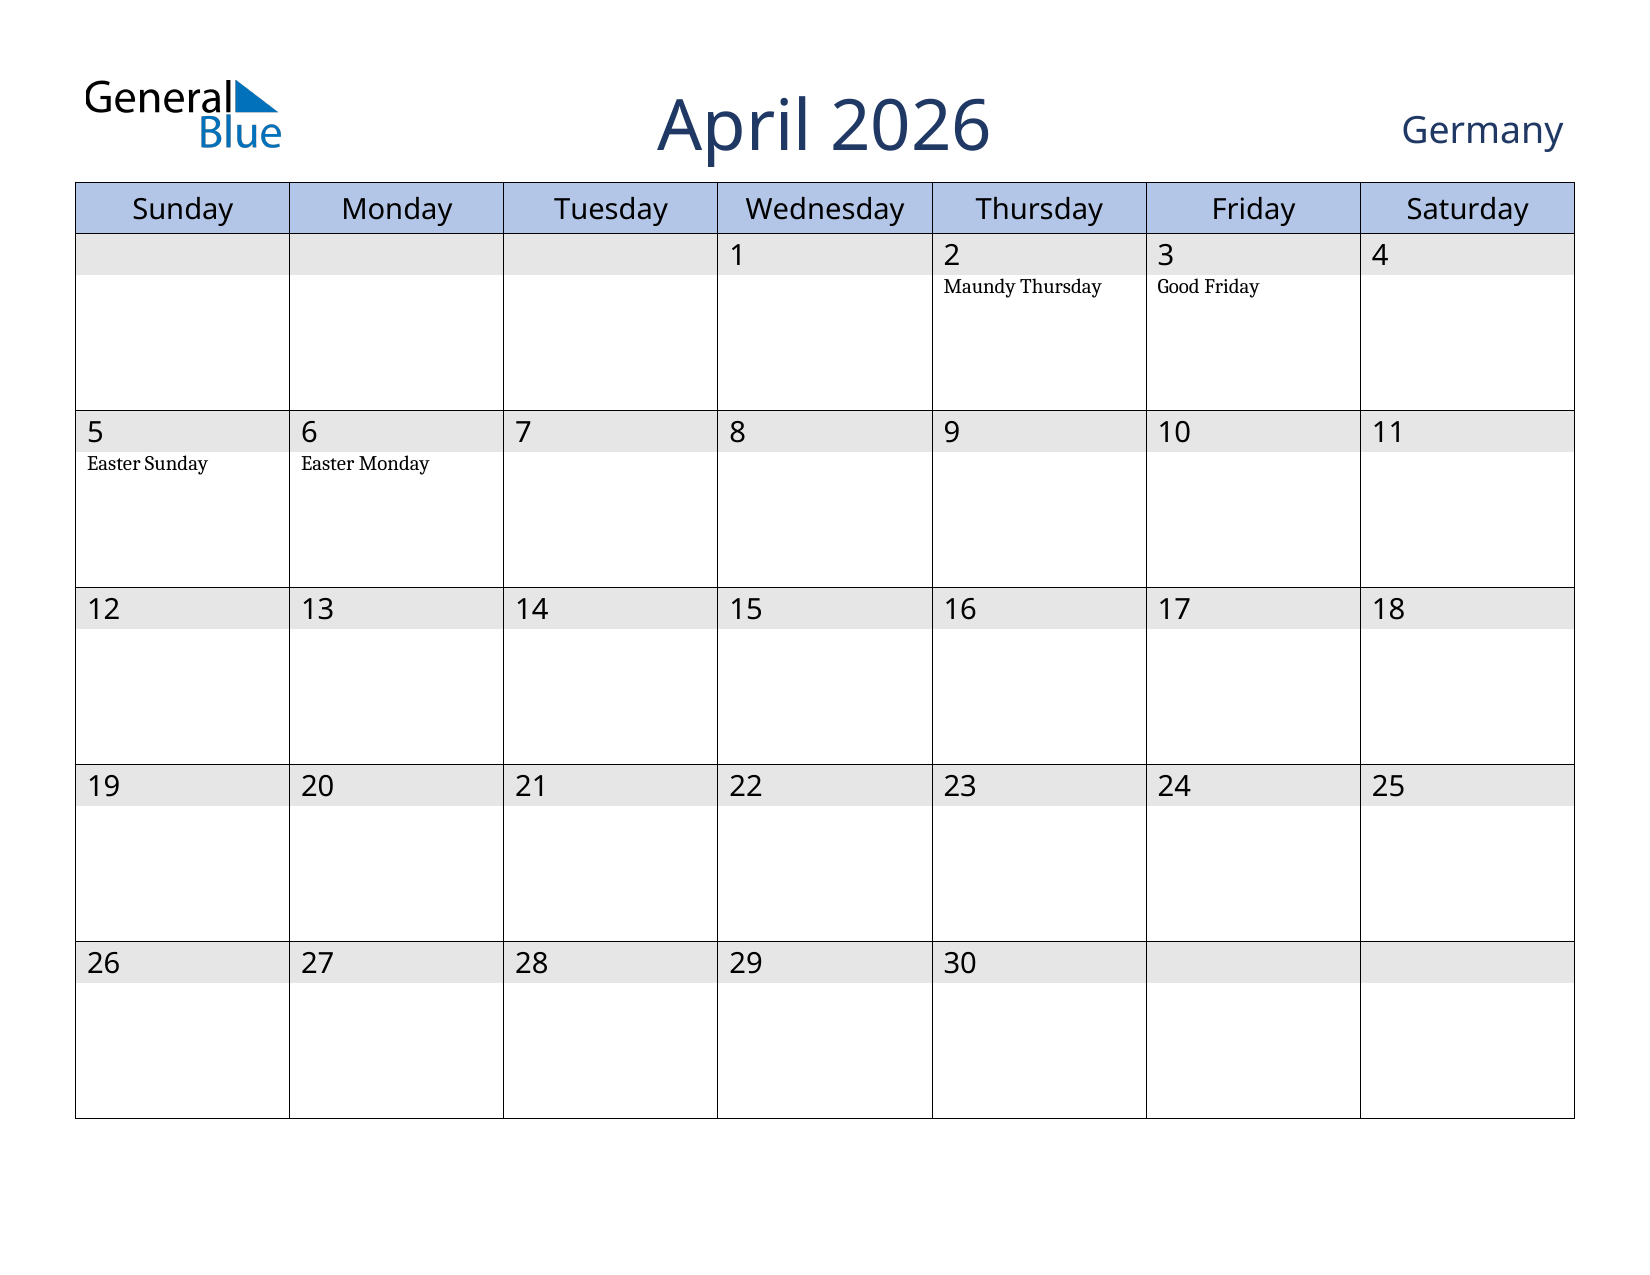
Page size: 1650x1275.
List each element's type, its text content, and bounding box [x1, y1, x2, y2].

table_cell [290, 629, 503, 764]
table_cell [1361, 452, 1574, 587]
table_cell [1361, 983, 1574, 1118]
table_header Germany [1146, 75, 1574, 182]
table_cell 20 [290, 765, 503, 806]
table_cell 22 [718, 765, 932, 806]
table_cell Friday [1147, 183, 1360, 233]
table_cell [933, 983, 1146, 1118]
table_cell Wednesday [718, 183, 932, 233]
table_cell 12 [76, 588, 289, 629]
table_cell [718, 806, 932, 941]
table_cell [1147, 452, 1360, 587]
table_cell [290, 983, 503, 1118]
table_cell 21 [504, 765, 717, 806]
table_cell [1147, 942, 1360, 983]
table_cell Thursday [933, 183, 1146, 233]
table_cell [1147, 806, 1360, 941]
table_cell 2 [933, 234, 1146, 275]
table_cell [1361, 806, 1574, 941]
table_cell Good Friday [1147, 275, 1360, 410]
table_cell 19 [76, 765, 289, 806]
table_cell Easter Sunday [76, 452, 289, 587]
table_cell 15 [718, 588, 932, 629]
table_header April 2026 [504, 75, 1146, 182]
table_cell 10 [1147, 411, 1360, 452]
table_cell [290, 275, 503, 410]
table_cell [718, 629, 932, 764]
table_cell [76, 275, 289, 410]
table_cell 16 [933, 588, 1146, 629]
picture [86, 80, 281, 148]
table_cell [1361, 629, 1574, 764]
table_cell [504, 275, 717, 410]
table_cell [1361, 275, 1574, 410]
table_cell [718, 452, 932, 587]
table_cell 26 [76, 942, 289, 983]
table_cell 30 [933, 942, 1146, 983]
table_cell Tuesday [504, 183, 717, 233]
table_cell 29 [718, 942, 932, 983]
table_cell [504, 806, 717, 941]
table_cell 7 [504, 411, 717, 452]
table_cell Saturday [1361, 183, 1574, 233]
table_cell 27 [290, 942, 503, 983]
table_cell [504, 452, 717, 587]
table_cell 8 [718, 411, 932, 452]
table_cell [1361, 942, 1574, 983]
table_cell [718, 275, 932, 410]
table_cell 9 [933, 411, 1146, 452]
table_cell [290, 806, 503, 941]
table_cell 28 [504, 942, 717, 983]
table_cell [290, 234, 503, 275]
table_cell 6 [290, 411, 503, 452]
table_cell Easter Monday [290, 452, 503, 587]
table_cell 4 [1361, 234, 1574, 275]
table_cell [504, 629, 717, 764]
table_cell Monday [290, 183, 503, 233]
table_cell [504, 234, 717, 275]
table_cell 17 [1147, 588, 1360, 629]
table_cell [933, 629, 1146, 764]
table_cell 13 [290, 588, 503, 629]
table_header [76, 75, 503, 182]
table_cell [718, 983, 932, 1118]
table_cell 25 [1361, 765, 1574, 806]
table_cell 14 [504, 588, 717, 629]
table_cell [1147, 629, 1360, 764]
table_cell 24 [1147, 765, 1360, 806]
table_cell 5 [76, 411, 289, 452]
table_cell 11 [1361, 411, 1574, 452]
table_cell Maundy Thursday [933, 275, 1146, 410]
table_cell [76, 629, 289, 764]
table_cell [76, 983, 289, 1118]
table_cell [933, 452, 1146, 587]
table_cell 3 [1147, 234, 1360, 275]
table_cell [933, 806, 1146, 941]
table_cell 18 [1361, 588, 1574, 629]
table_cell [504, 983, 717, 1118]
table_cell 23 [933, 765, 1146, 806]
table_cell [76, 806, 289, 941]
table_cell 1 [718, 234, 932, 275]
table_cell [76, 234, 289, 275]
table_cell Sunday [76, 183, 289, 233]
table_cell [1147, 983, 1360, 1118]
